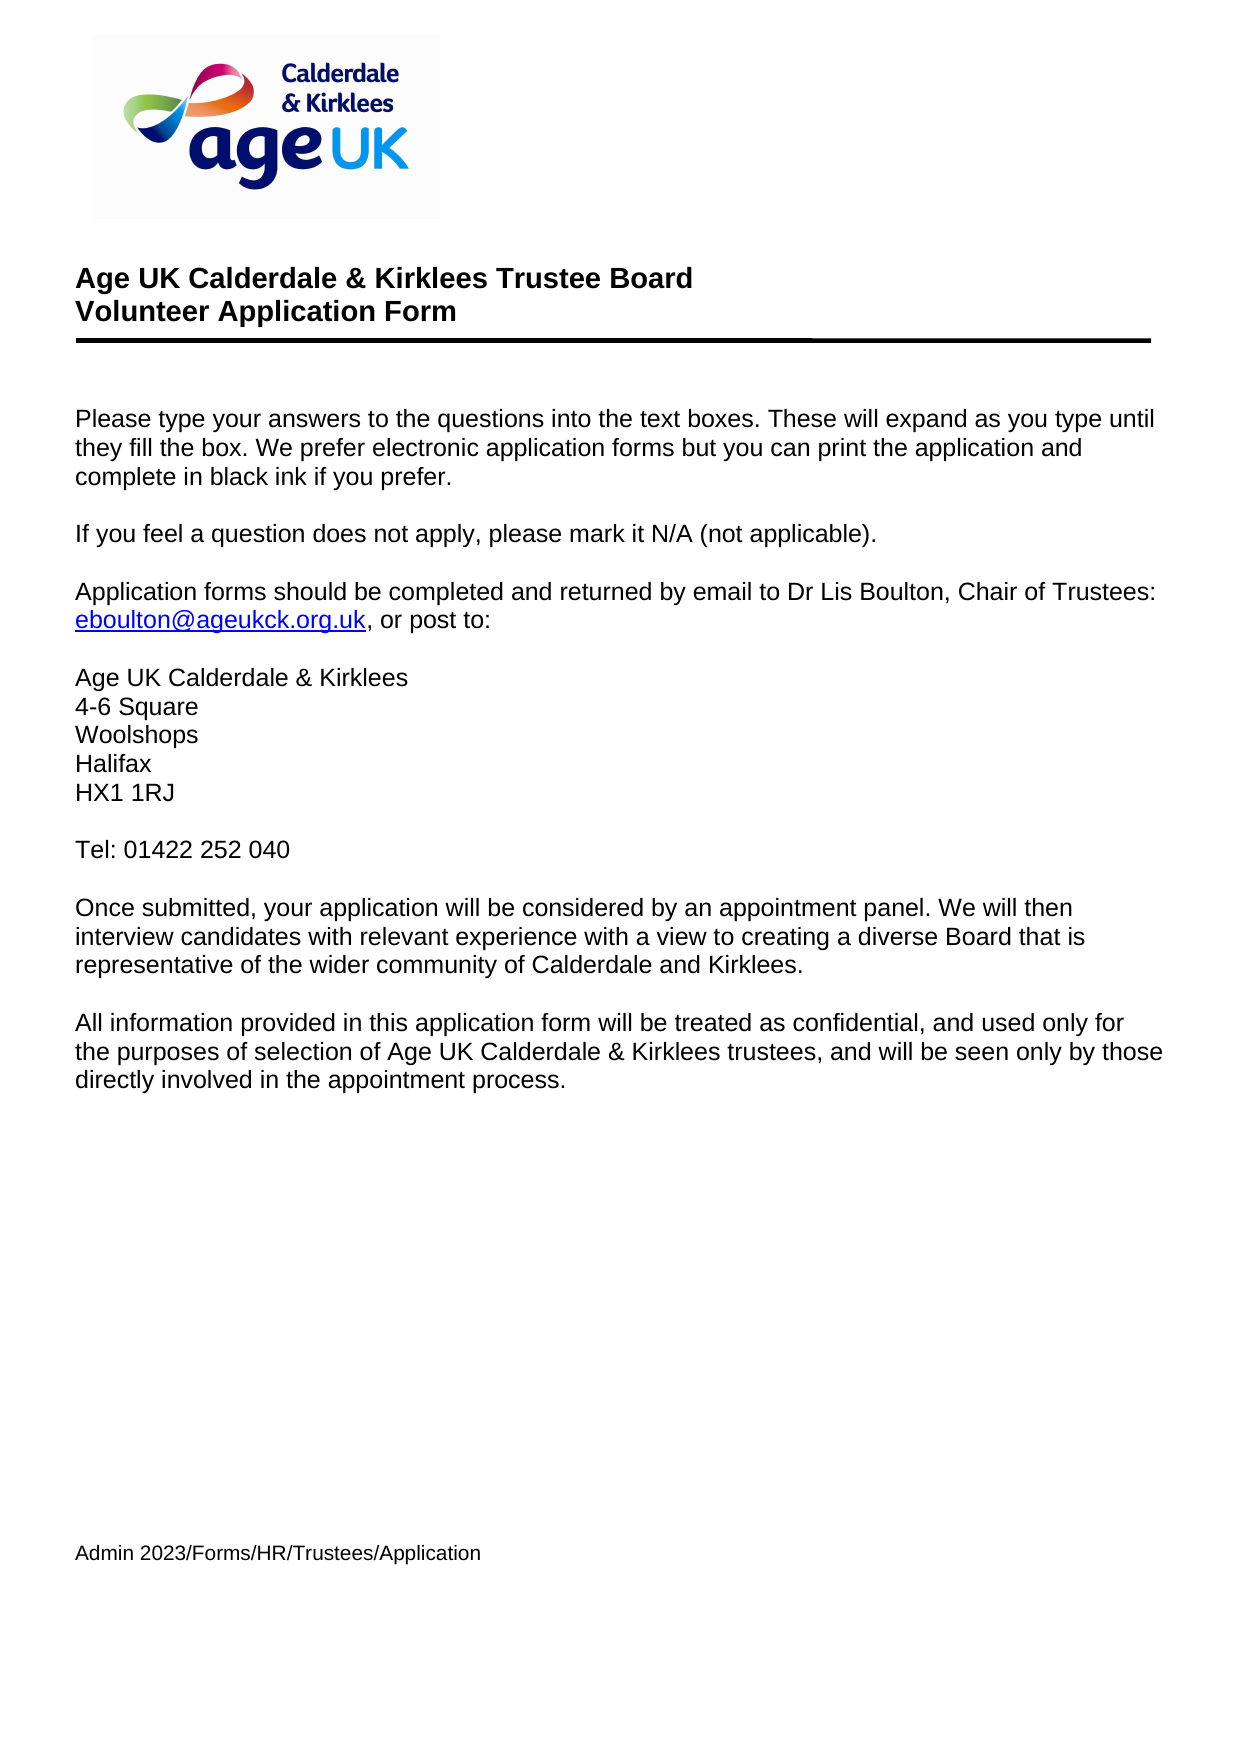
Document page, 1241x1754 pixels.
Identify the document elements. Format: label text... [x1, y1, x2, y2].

text Age UK Calderdale & Kirklees Trustee Board [75, 261, 1165, 294]
text All information provided in this application form will be treated as confidential, and used only for the purposes of selection of Age UK Calderdale & Kirklees trustees, and will be seen only by those directly involved in the appointment process. [75, 1008, 1165, 1094]
text HX1 1RJ [75, 778, 1165, 807]
text Application forms should be completed and returned by email to Dr Lis Boulton, Chair of Trustees: eboulton@ageukck.org.uk, or post to: [75, 577, 1165, 634]
text Woolshops [75, 720, 1165, 749]
text If you feel a question does not apply, please mark it N/A (not applicable). [75, 519, 1165, 548]
text Tel: 01422 252 040 [75, 835, 1165, 864]
picture [92, 34, 440, 219]
text Please type your answers to the questions into the text boxes. These will expand as you type until they fill the box. We prefer electronic application forms but you can print the application and complete in black ink if you prefer. [75, 404, 1165, 490]
text 4-6 Square [75, 692, 1165, 720]
text Halifax [75, 749, 1165, 778]
text Volunteer Application Form [75, 294, 1165, 328]
text Once submitted, your application will be considered by an appointment panel. We will then interview candidates with relevant experience with a view to creating a diverse Board that is representative of the wider community of Calderdale and Kirklees. [75, 893, 1165, 979]
text Age UK Calderdale & Kirklees [75, 663, 1165, 692]
